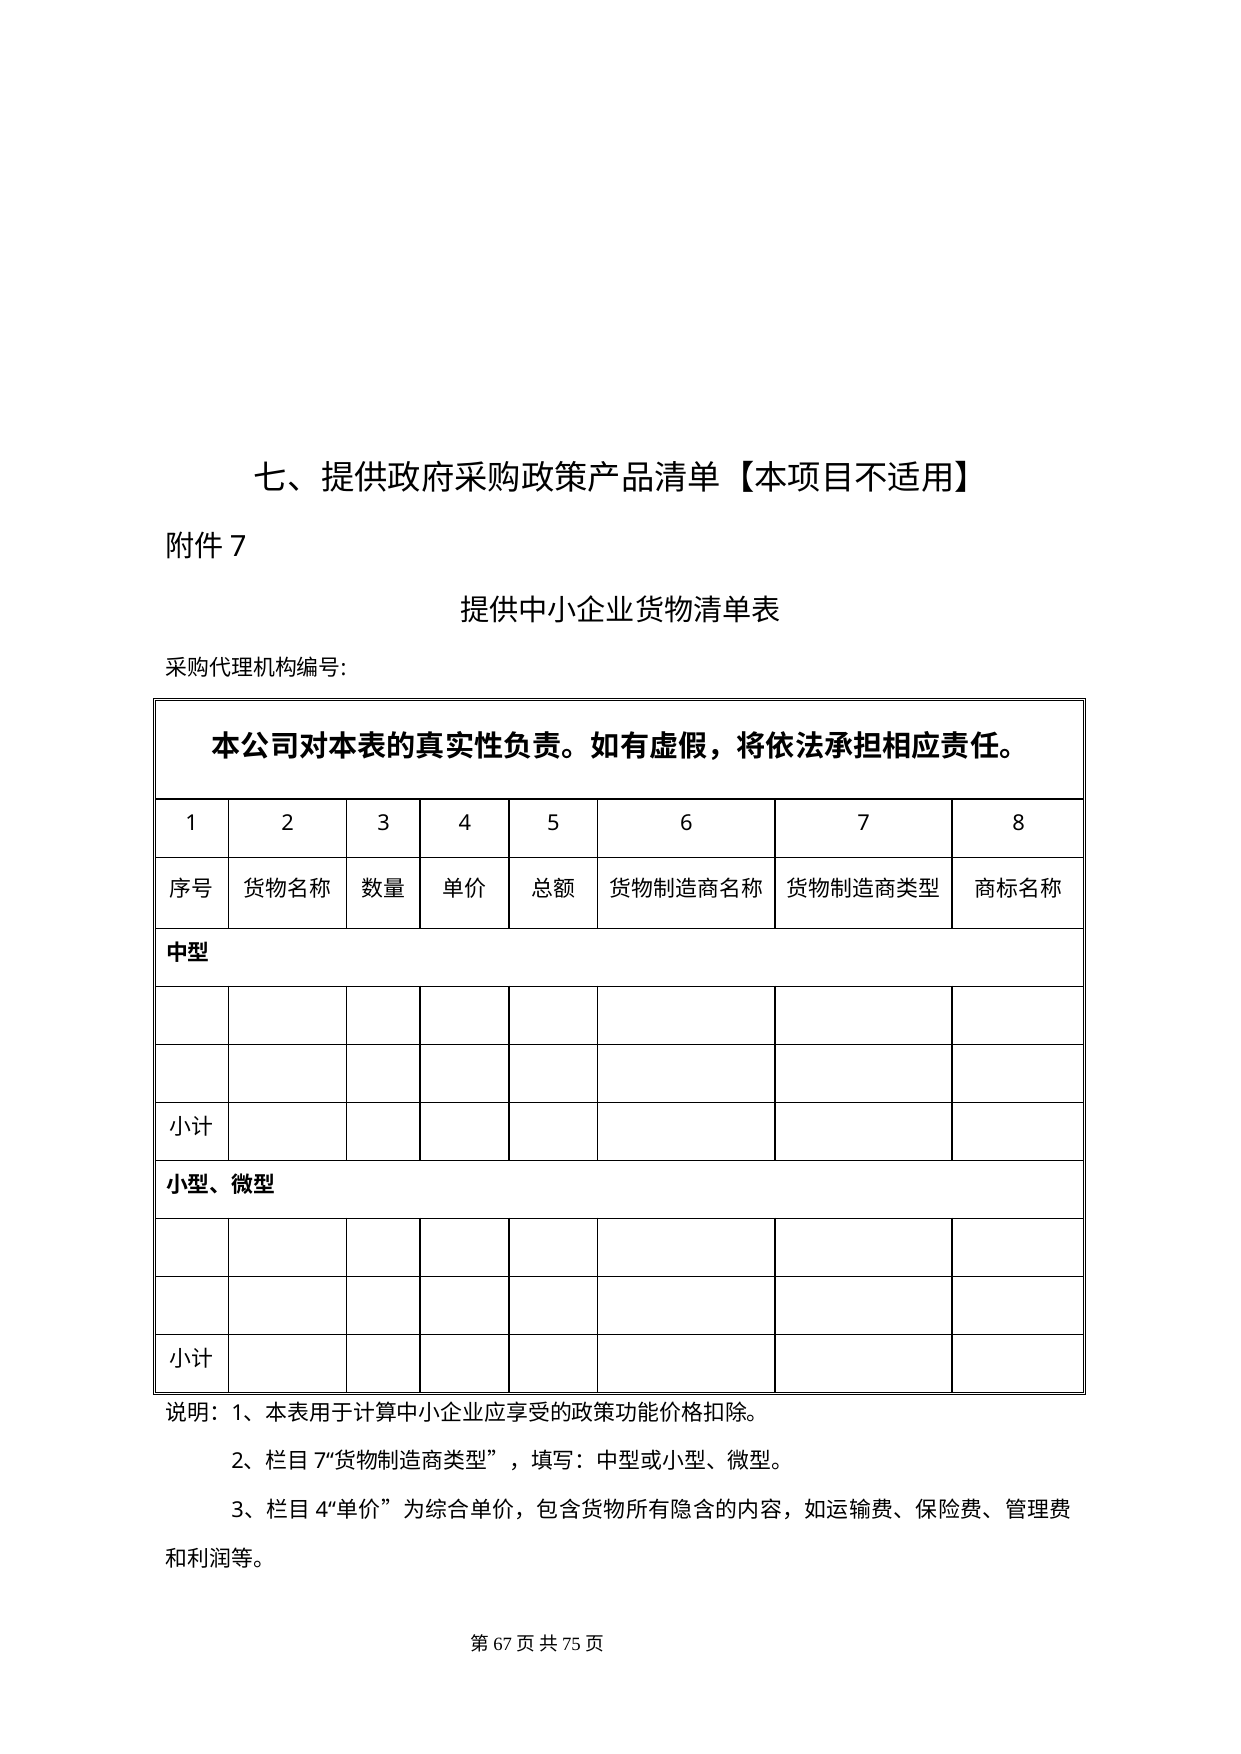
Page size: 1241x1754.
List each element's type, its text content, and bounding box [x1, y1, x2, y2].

table_cell [229, 1045, 346, 1102]
table_cell [421, 1219, 508, 1276]
table_header 本公司对本表的真实性负责。如有虚假，将依法承担相应责任。 [156, 701, 1083, 798]
table_cell [510, 1219, 597, 1276]
text 采购代理机构编号: [165, 650, 1075, 682]
table_cell [598, 987, 774, 1044]
table_cell 6 [598, 800, 774, 856]
table_cell [229, 1219, 346, 1276]
table_cell [347, 1335, 419, 1392]
table_cell 1 [156, 800, 228, 856]
table_cell 4 [421, 800, 508, 856]
table_cell [229, 1103, 346, 1160]
table_cell 货物名称 [229, 858, 346, 928]
text 3、栏目4“单价”为综合单价，包含货物所有隐含的内容，如运输费、保险费、管理费和利润等。 [165, 1492, 1075, 1573]
table_cell [598, 1335, 774, 1392]
text 提供中小企业货物清单表 [165, 586, 1075, 628]
table_cell [776, 1335, 951, 1392]
table_cell 单价 [421, 858, 508, 928]
table_cell [347, 987, 419, 1044]
table_cell [421, 987, 508, 1044]
table_cell [953, 987, 1083, 1044]
table_cell [421, 1277, 508, 1334]
table_cell [347, 1219, 419, 1276]
table_cell [229, 1277, 346, 1334]
table_cell [229, 987, 346, 1044]
table_cell 小计 [156, 1335, 228, 1392]
table_cell 小计 [156, 1103, 228, 1160]
table_cell [953, 1277, 1083, 1334]
table_cell [510, 1045, 597, 1102]
table_cell [510, 1277, 597, 1334]
table_cell [953, 1219, 1083, 1276]
table_cell [229, 1335, 346, 1392]
text 附件7 [165, 523, 1075, 565]
table_cell [421, 1045, 508, 1102]
table_cell [776, 1103, 951, 1160]
table_cell 中型 [156, 929, 1083, 986]
table_cell [156, 1045, 228, 1102]
table_cell 商标名称 [953, 858, 1083, 928]
table_cell [347, 1045, 419, 1102]
table_cell [421, 1103, 508, 1160]
table_cell [156, 987, 228, 1044]
table_cell [156, 1277, 228, 1334]
table_cell [953, 1045, 1083, 1102]
table_cell 7 [776, 800, 951, 856]
table_cell [347, 1103, 419, 1160]
table_cell [953, 1103, 1083, 1160]
table_cell [510, 987, 597, 1044]
table_cell [776, 1219, 951, 1276]
table_cell [510, 1335, 597, 1392]
table_cell 总额 [510, 858, 597, 928]
table_cell [598, 1277, 774, 1334]
text 七、提供政府采购政策产品清单【本项目不适用】 [165, 450, 1075, 499]
table_cell [156, 1219, 228, 1276]
table_cell [776, 1277, 951, 1334]
table_cell [776, 987, 951, 1044]
table_cell 小型、微型 [156, 1161, 1083, 1218]
table_cell [598, 1103, 774, 1160]
text 2、栏目7“货物制造商类型”，填写：中型或小型、微型。 [165, 1443, 1075, 1476]
table_cell 数量 [347, 858, 419, 928]
table_cell 3 [347, 800, 419, 856]
table_cell [598, 1045, 774, 1102]
table_cell [598, 1219, 774, 1276]
table_cell 2 [229, 800, 346, 856]
table_cell [776, 1045, 951, 1102]
table_cell 8 [953, 800, 1083, 856]
table_cell [953, 1335, 1083, 1392]
table_cell 货物制造商名称 [598, 858, 774, 928]
table_cell 序号 [156, 858, 228, 928]
table_cell 5 [510, 800, 597, 856]
table_cell [421, 1335, 508, 1392]
table_cell 货物制造商类型 [776, 858, 951, 928]
table_cell [510, 1103, 597, 1160]
text 说明：1、本表用于计算中小企业应享受的政策功能价格扣除。 [165, 1395, 1075, 1427]
table_cell [347, 1277, 419, 1334]
